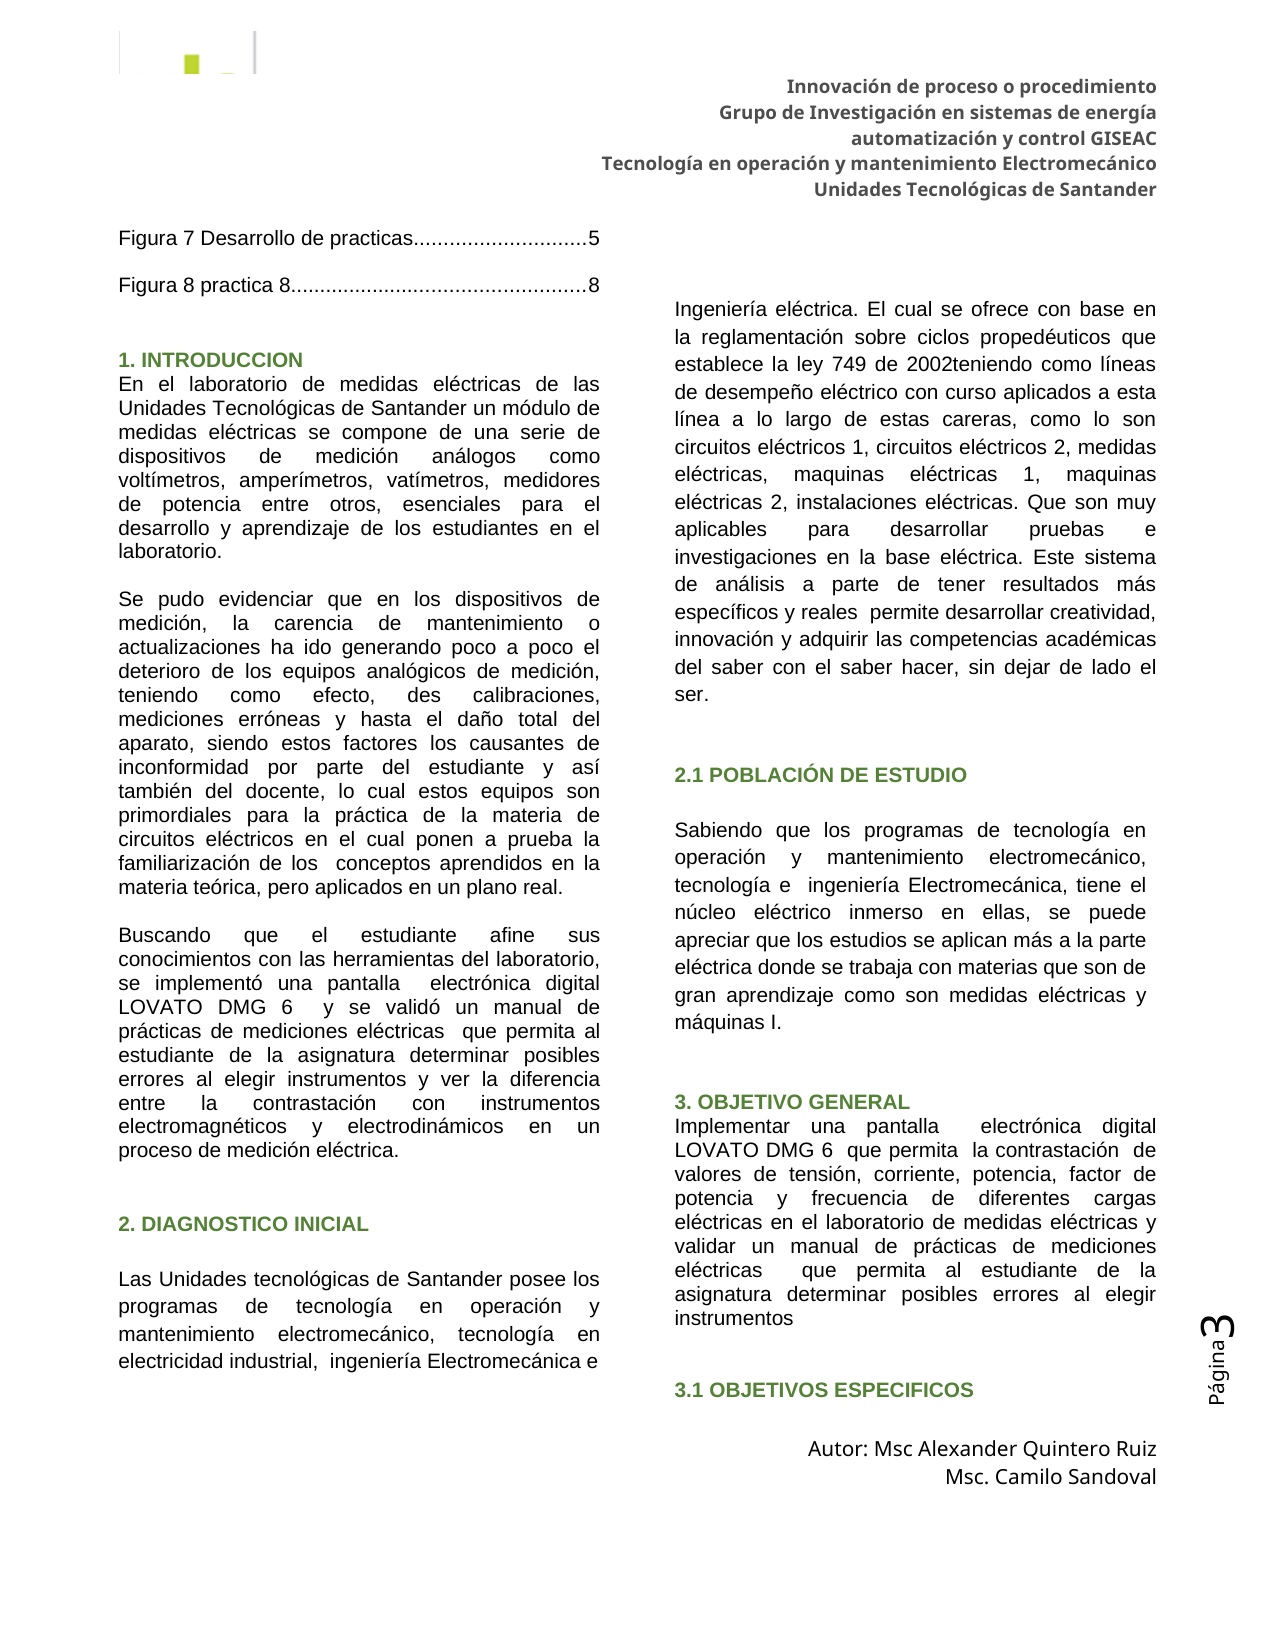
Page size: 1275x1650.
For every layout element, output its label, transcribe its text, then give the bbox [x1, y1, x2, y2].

text Figura 8 practica 8 8 [118, 273, 1157, 297]
text Figura 7 Desarrollo de practicas 5 [118, 225, 1157, 249]
text Buscando que el estudiante afine sus conocimientos con las herramientas del laboratorio, se implementó una pantalla electrónica digital LOVATO DMG 6 y se validó un manual de prácticas de mediciones eléctricas que permita al estudiante de la asignatura determinar posibles errores al elegir instrumentos y ver la diferencia entre la contrastación con instrumentos electromagnéticos y electrodinámicos en un proceso de medición eléctrica. [118, 923, 601, 1162]
subtitle 3. OBJETIVO GENERAL [674, 1090, 1157, 1114]
text En el laboratorio de medidas eléctricas de las Unidades Tecnológicas de Santander un módulo de medidas eléctricas se compone de una serie de dispositivos de medición análogos como voltímetros, amperímetros, vatímetros, medidores de potencia entre otros, esenciales para el desarrollo y aprendizaje de los estudiantes en el laboratorio. [118, 372, 601, 563]
subtitle 3.1 OBJETIVOS ESPECIFICOS [674, 1378, 1157, 1402]
text Implementar una pantalla electrónica digital LOVATO DMG 6 que permita la contrastación de valores de tensión, corriente, potencia, factor de potencia y frecuencia de diferentes cargas eléctricas en el laboratorio de medidas eléctricas y validar un manual de prácticas de mediciones eléctricas que permita al estudiante de la asignatura determinar posibles errores al elegir instrumentos [674, 1114, 1157, 1329]
text Sabiendo que los programas de tecnología en operación y mantenimiento electromecánico, tecnología e ingeniería Electromecánica, tiene el núcleo eléctrico inmerso en ellas, se puede apreciar que los estudios se aplican más a la parte eléctrica donde se trabaja con materias que son de gran aprendizaje como son medidas eléctricas y máquinas I. [674, 817, 1147, 1034]
subtitle 2. DIAGNOSTICO INICIAL [118, 1211, 601, 1235]
picture [118, 31, 371, 74]
text Se pudo evidenciar que en los dispositivos de medición, la carencia de mantenimiento o actualizaciones ha ido generando poco a poco el deterioro de los equipos analógicos de medición, teniendo como efecto, des calibraciones, mediciones erróneas y hasta el daño total del aparato, siendo estos factores los causantes de inconformidad por parte del estudiante y así también del docente, lo cual estos equipos son primordiales para la práctica de la materia de circuitos eléctricos en el cual ponen a prueba la familiarización de los conceptos aprendidos en la materia teórica, pero aplicados en un plano real. [118, 587, 601, 899]
text Las Unidades tecnológicas de Santander posee los programas de tecnología en operación y mantenimiento electromecánico, tecnología en electricidad industrial, ingeniería Electromecánica e [118, 1266, 601, 1373]
subtitle 2.1 POBLACIÓN DE ESTUDIO [674, 762, 1157, 786]
text Ingeniería eléctrica. El cual se ofrece con base en la reglamentación sobre ciclos propedéuticos que establece la ley 749 de 2002teniendo como líneas de desempeño eléctrico con curso aplicados a esta línea a lo largo de estas careras, como lo son circuitos eléctricos 1, circuitos eléctricos 2, medidas eléctricas, maquinas eléctricas 1, maquinas eléctricas 2, instalaciones eléctricas. Que son muy aplicables para desarrollar pruebas e investigaciones en la base eléctrica. Este sistema de análisis a parte de tener resultados más específicos y reales permite desarrollar creatividad, innovación y adquirir las competencias académicas del saber con el saber hacer, sin dejar de lado el ser. [674, 297, 1157, 706]
subtitle 1. INTRODUCCION [118, 348, 601, 372]
